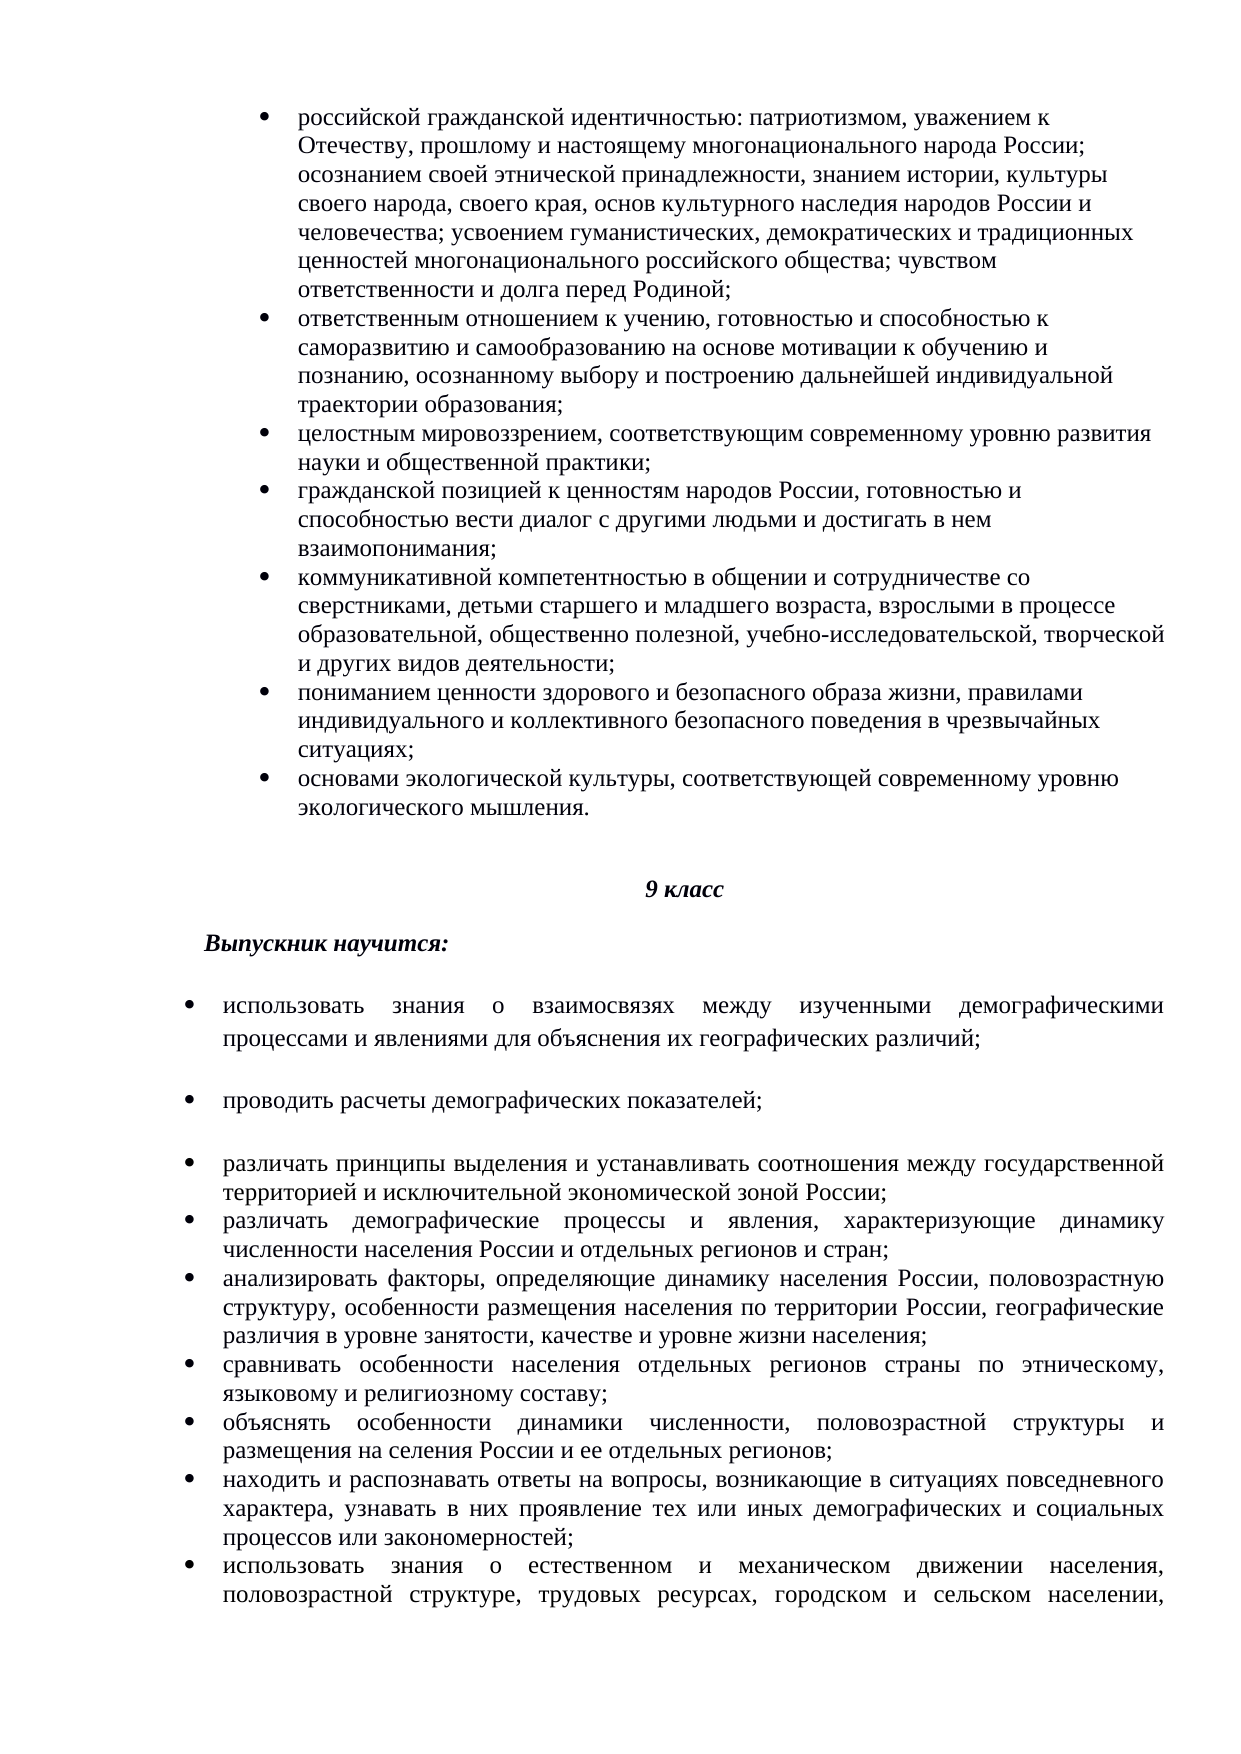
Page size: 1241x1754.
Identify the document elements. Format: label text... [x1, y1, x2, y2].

list пониманием ценности здорового и безопасного образа жизни, правилами индивидуального и коллективного безопасного поведения в чрезвычайных ситуациях; [260, 677, 1165, 763]
list российской гражданской идентичностью: патриотизмом, уважением к Отечеству, прошлому и настоящему многонационального народа России; осознанием своей этнической принадлежности, знанием истории, культуры своего народа, своего края, основ культурного наследия народов России и человечества; усвоением гуманистических, демократических и традиционных ценностей многонационального российского общества; чувством ответственности и долга перед Родиной; [260, 102, 1165, 303]
list сравнивать особенности населения отдельных регионов страны по этническому, языковому и религиозному составу; [185, 1349, 1165, 1407]
text 9 класс [148, 874, 1165, 903]
text Выпускник научится: [148, 928, 1165, 957]
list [185, 1550, 1165, 1608]
list целостным мировоззрением, соответствующим современному уровню развития науки и общественной практики; [260, 418, 1165, 476]
list объяснять особенности динамики численности, половозрастной структуры и размещения на селения России и ее отдельных регионов; [185, 1407, 1165, 1464]
list гражданской позицией к ценностям народов России, готовностью и способностью вести диалог с другими людьми и достигать в нем взаимопонимания; [260, 476, 1165, 562]
list анализировать факторы, определяющие динамику населения России, половозрастную структуру, особенности размещения населения по территории России, географические различия в уровне занятости, качестве и уровне жизни населения; [185, 1263, 1165, 1349]
list ответственным отношением к учению, готовностью и способностью к саморазвитию и самообразованию на основе мотивации к обучению и познанию, осознанному выбору и построению дальнейшей индивидуальной траектории образования; [260, 303, 1165, 418]
list различать принципы выделения и устанавливать соотношения между государственной территорией и исключительной экономической зоной России; [185, 1148, 1165, 1205]
list основами экологической культуры, соответствующей современному уровню экологического мышления. [260, 763, 1165, 821]
list проводить расчеты демографических показателей; [185, 1086, 1165, 1114]
list различать демографические процессы и явления, характеризующие динамику численности населения России и отдельных регионов и стран; [185, 1205, 1165, 1263]
list использовать знания о взаимосвязях между изученными демографическими процессами и явлениями для объяснения их географических различий; [185, 990, 1165, 1052]
list находить и распознавать ответы на вопросы, возникающие в ситуациях повседневного характера, узнавать в них проявление тех или иных демографических и социальных процессов или закономерностей; [185, 1464, 1165, 1550]
list коммуникативной компетентностью в общении и сотрудничестве со сверстниками, детьми старшего и младшего возраста, взрослыми в процессе образовательной, общественно полезной, учебно-исследовательской, творческой и других видов деятельности; [260, 562, 1165, 677]
